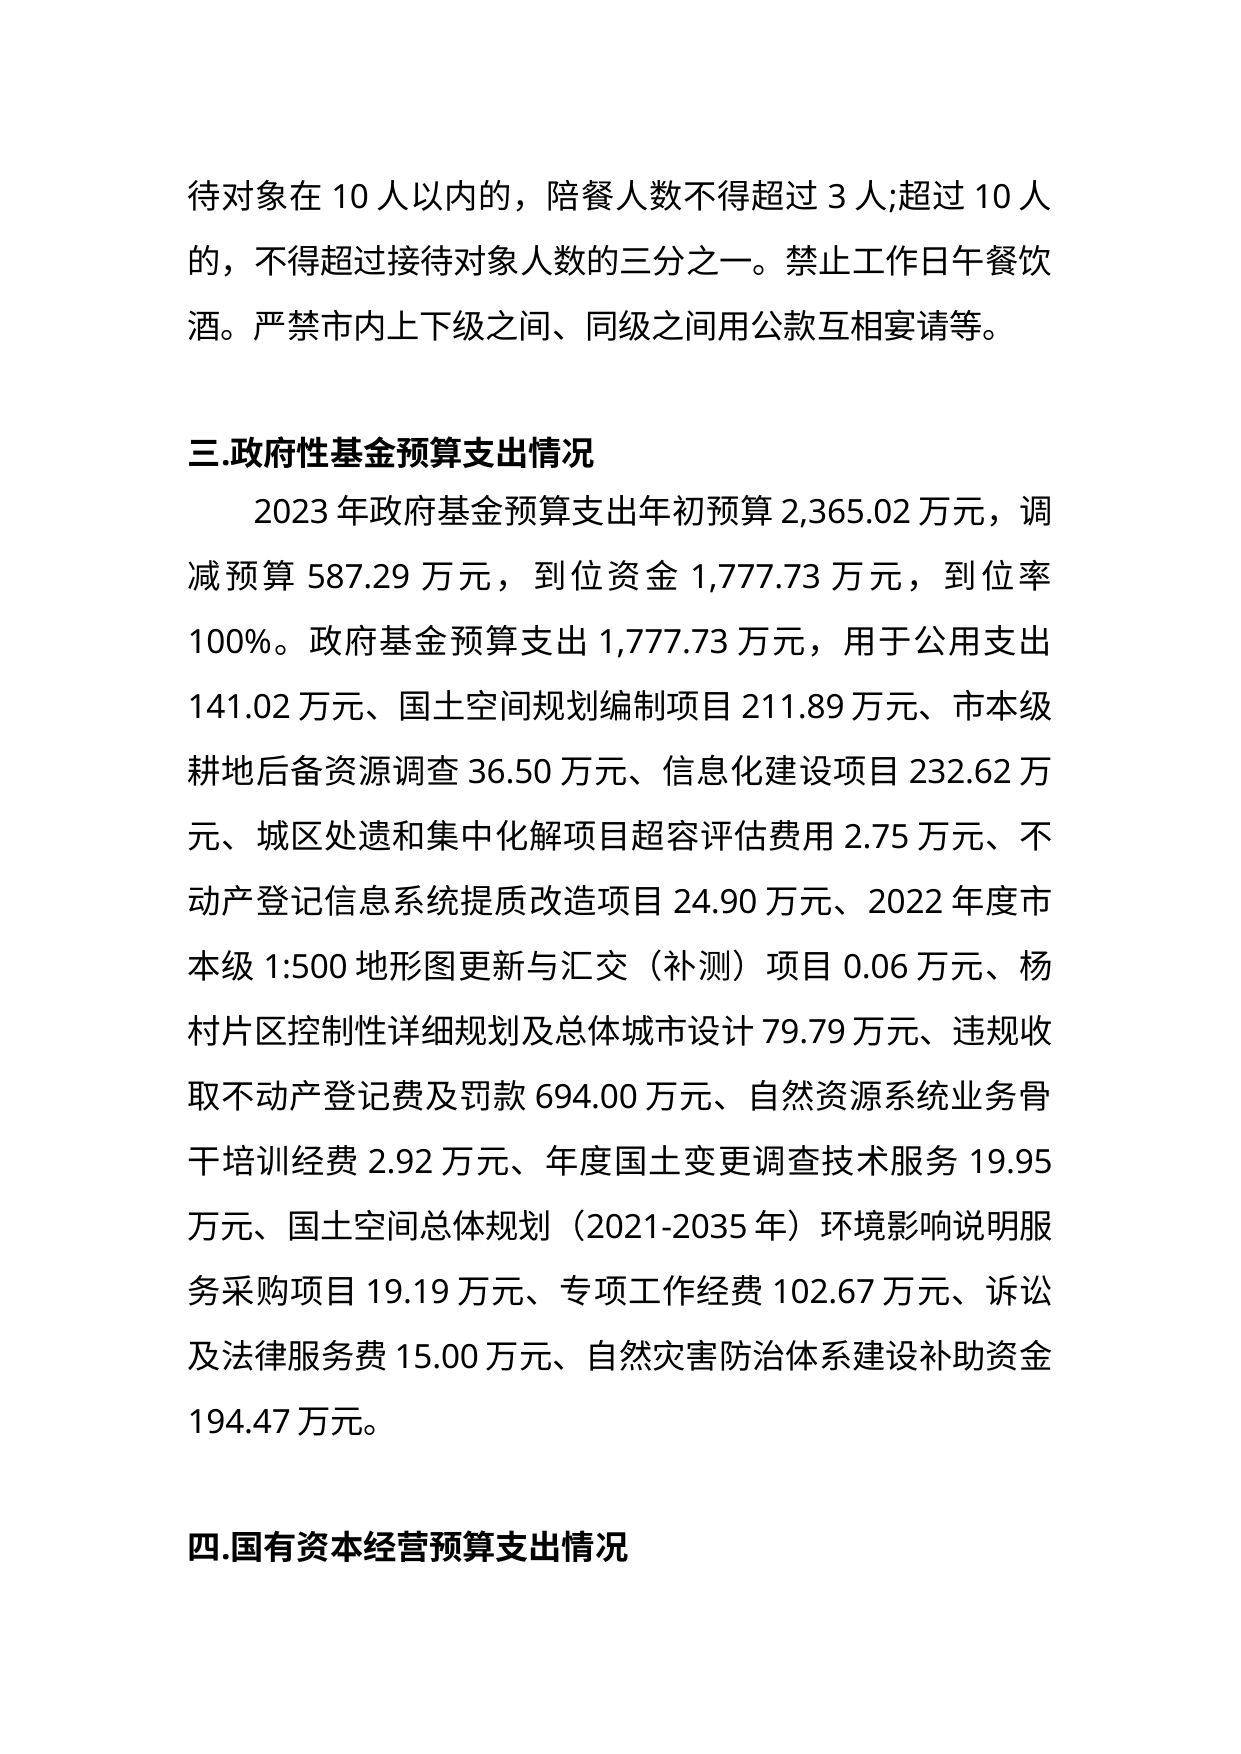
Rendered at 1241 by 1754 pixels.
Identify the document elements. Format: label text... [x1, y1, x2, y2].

text 2023年政府基金预算支出年初预算2,365.02万元，调减预算587.29万元，到位资金1,777.73万元，到位率100%。政府基金预算支出1,777.73万元，用于公用支出141.02万元、国土空间规划编制项目211.89万元、市本级耕地后备资源调查36.50万元、信息化建设项目232.62万元、城区处遗和集中化解项目超容评估费用2.75万元、不动产登记信息系统提质改造项目24.90万元、2022年度市本级1:500地形图更新与汇交（补测）项目0.06万元、杨村片区控制性详细规划及总体城市设计79.79万元、违规收取不动产登记费及罚款694.00万元、自然资源系统业务骨干培训经费2.92万元、年度国土变更调查技术服务19.95万元、国土空间总体规划（2021-2035年）环境影响说明服务采购项目19.19万元、专项工作经费102.67万元、诉讼及法律服务费15.00万元、自然灾害防治体系建设补助资金194.47万元。 [187, 476, 1053, 1451]
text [187, 162, 1053, 357]
text 四.国有资本经营预算支出情况 [187, 1516, 1053, 1570]
text 三.政府性基金预算支出情况 [187, 422, 1053, 476]
